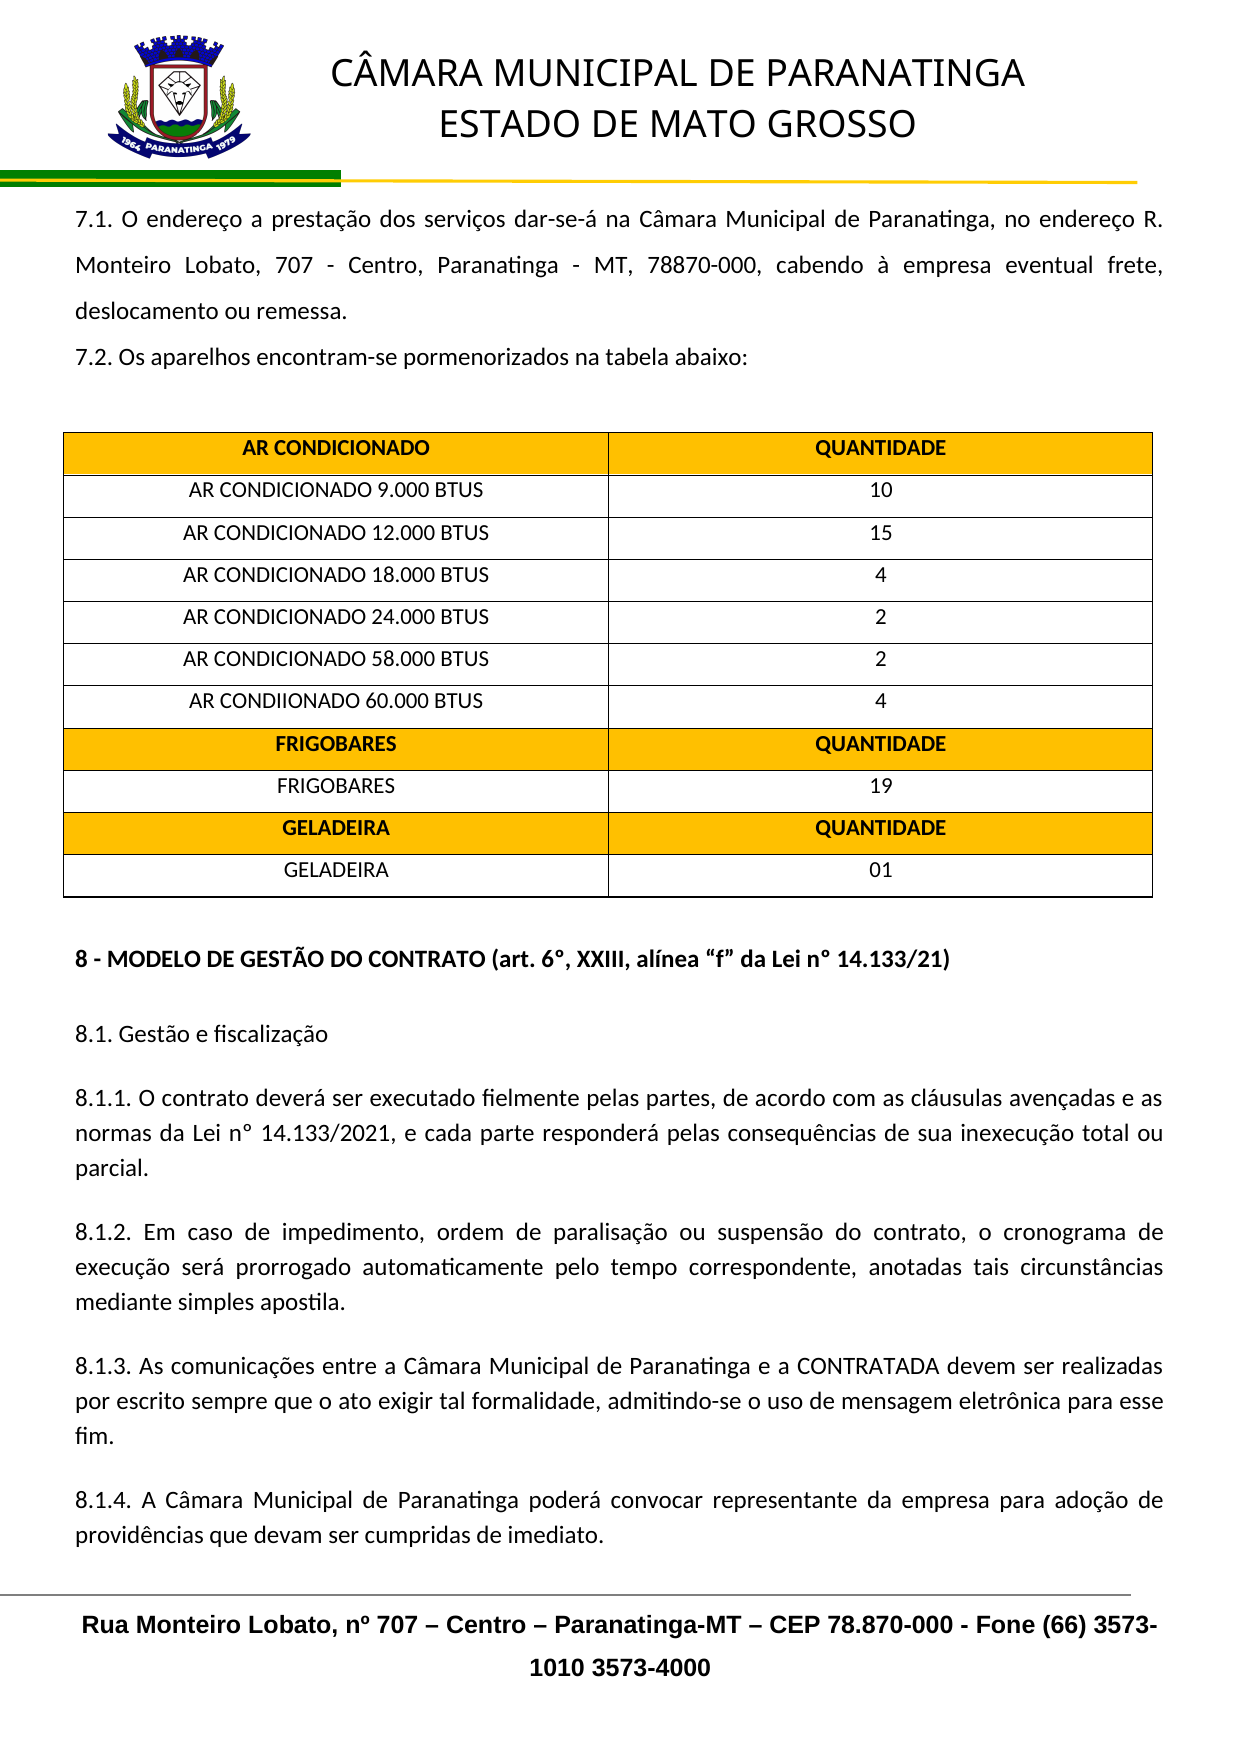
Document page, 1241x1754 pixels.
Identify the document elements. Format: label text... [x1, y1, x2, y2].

table_cell QUANTIDADE [609, 813, 1152, 854]
table_cell 10 [609, 476, 1152, 517]
table_cell 19 [609, 771, 1152, 812]
table_cell GELADEIRA [64, 813, 608, 854]
table_cell 2 [609, 644, 1152, 685]
text 8.1. Gestão e fiscalização [75, 1018, 1165, 1048]
table_cell 4 [609, 560, 1152, 601]
table_cell FRIGOBARES [64, 771, 608, 812]
table_cell QUANTIDADE [609, 729, 1152, 770]
text 8.1.1. O contrato deverá ser executado fielmente pelas partes, de acordo com as cláusulas avençadas e as normas da Lei nº 14.133/2021, e cada parte responderá pelas consequências de sua inexecução total ou parcial. [75, 1082, 1165, 1183]
table_cell FRIGOBARES [64, 729, 608, 770]
table_cell AR CONDICIONADO 24.000 BTUS [64, 602, 608, 643]
text 8 - MODELO DE GESTÃO DO CONTRATO (art. 6º, XXIII, alínea “f” da Lei nº 14.133/21) [75, 943, 1165, 974]
text 7.2. Os aparelhos encontram-se pormenorizados na tabela abaixo: [75, 341, 1165, 371]
table_cell AR CONDICIONADO 12.000 BTUS [64, 518, 608, 559]
text 8.1.3. As comunicações entre a Câmara Municipal de Paranatinga e a CONTRATADA devem ser realizadas por escrito sempre que o ato exigir tal formalidade, admitindo-se o uso de mensagem eletrônica para esse fim. [75, 1351, 1165, 1451]
table_cell AR CONDICIONADO 18.000 BTUS [64, 560, 608, 601]
table_cell 2 [609, 602, 1152, 643]
text 8.1.2. Em caso de impedimento, ordem de paralisação ou suspensão do contrato, o cronograma de execução será prorrogado automaticamente pelo tempo correspondente, anotadas tais circunstâncias mediante simples apostila. [75, 1216, 1165, 1317]
table_cell AR CONDICIONADO 9.000 BTUS [64, 476, 608, 517]
text 7.1. O endereço a prestação dos serviços dar-se-á na Câmara Municipal de Paranatinga, no endereço R. Monteiro Lobato, 707 - Centro, Paranatinga - MT, 78870-000, cabendo à empresa eventual frete, deslocamento ou remessa. [75, 204, 1165, 326]
table_header QUANTIDADE [609, 433, 1152, 474]
table_cell AR CONDIIONADO 60.000 BTUS [64, 686, 608, 728]
table_cell 01 [609, 855, 1152, 896]
table_header AR CONDICIONADO [64, 433, 608, 474]
text 8.1.4. A Câmara Municipal de Paranatinga poderá convocar representante da empresa para adoção de providências que devam ser cumpridas de imediato. [75, 1485, 1165, 1550]
table_cell AR CONDICIONADO 58.000 BTUS [64, 644, 608, 685]
table_cell 15 [609, 518, 1152, 559]
table_cell 4 [609, 686, 1152, 728]
table_cell GELADEIRA [64, 855, 608, 896]
picture [107, 35, 251, 167]
